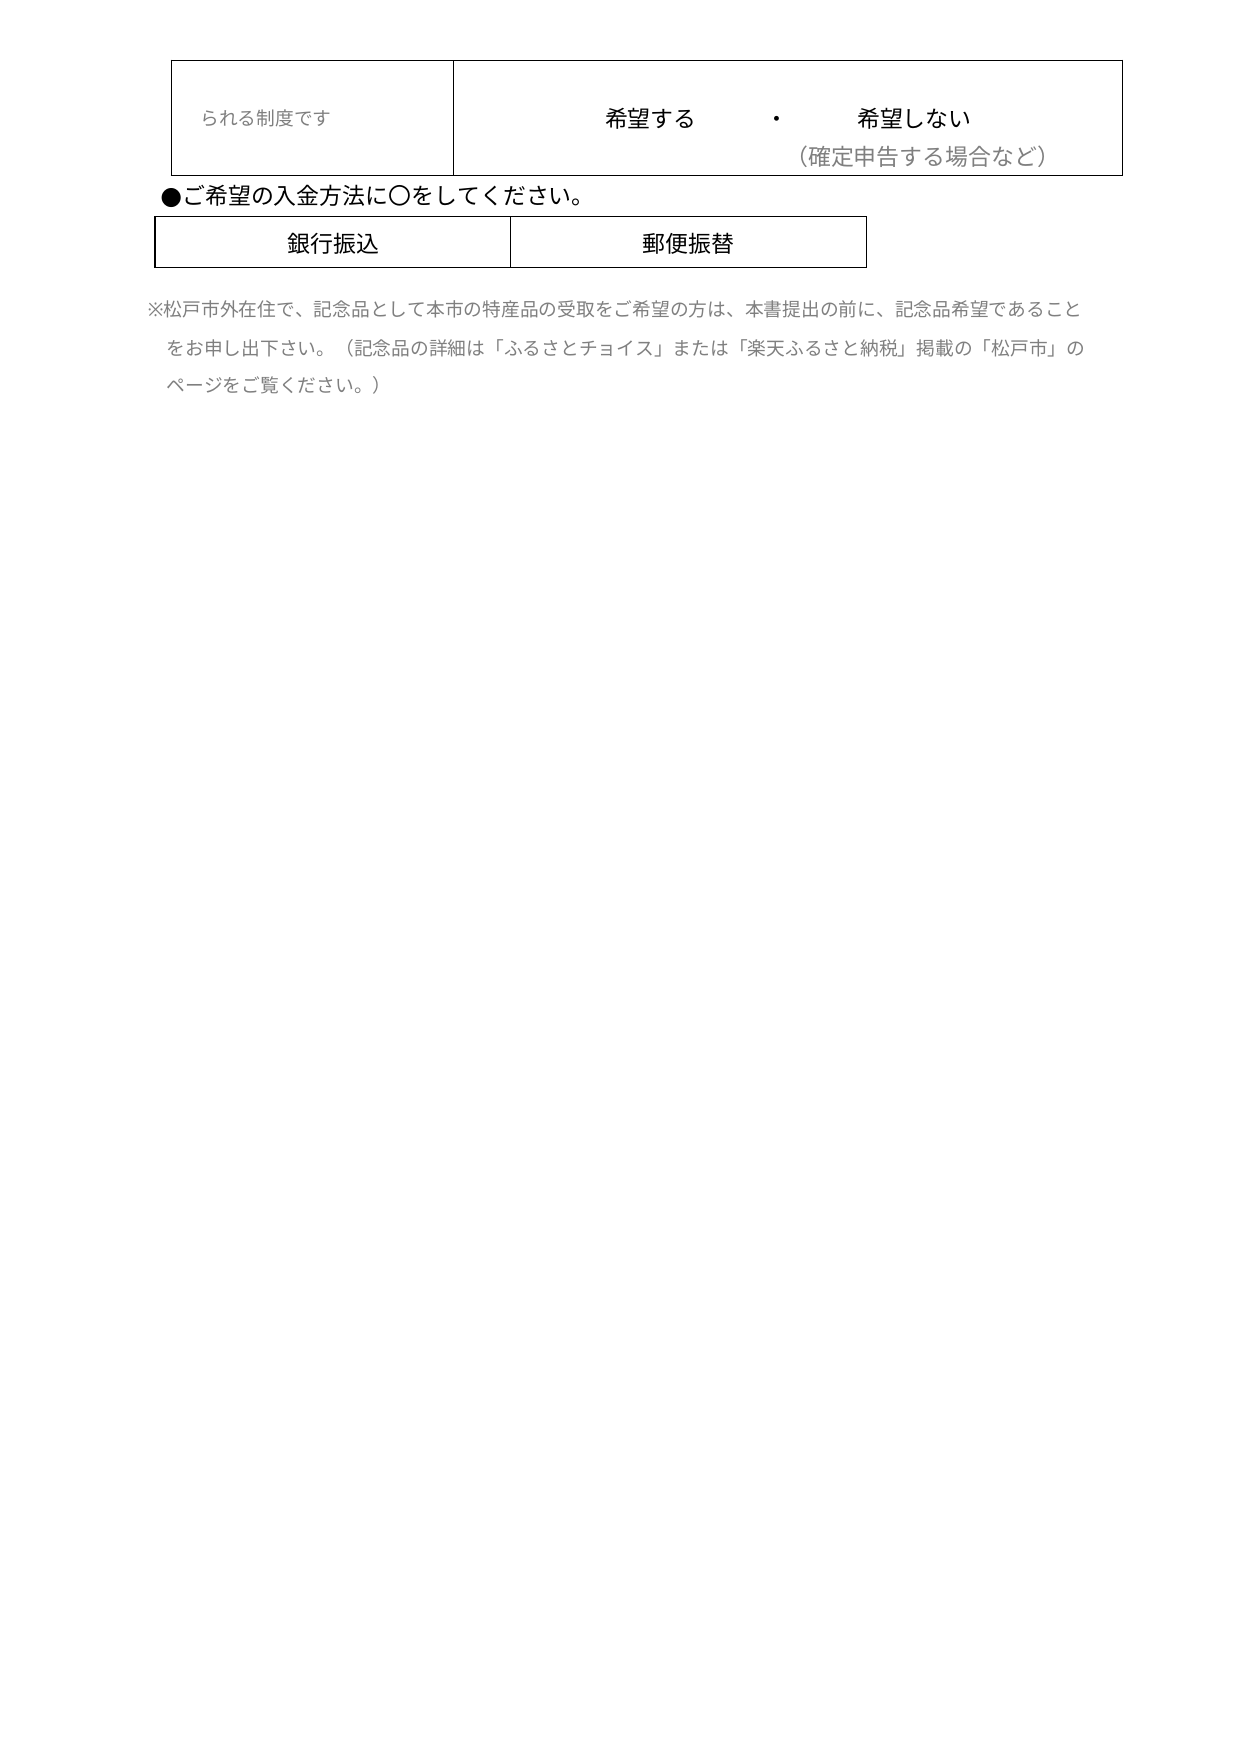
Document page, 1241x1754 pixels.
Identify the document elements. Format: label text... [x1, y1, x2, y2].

text ●ご希望の入金方法に〇をしてください。 [148, 176, 1092, 214]
text ※松戸市外在住で、記念品として本市の特産品の受取をご希望の方は、本書提出の前に、記念品希望であることをお申し出下さい。（記念品の詳細は「ふるさとチョイス」または「楽天ふるさと納税」掲載の「松戸市」のページをご覧ください。） [148, 290, 1092, 404]
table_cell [454, 61, 1122, 174]
table_header 銀行振込 [156, 217, 510, 267]
table_header 郵便振替 [511, 217, 866, 267]
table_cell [172, 61, 453, 174]
